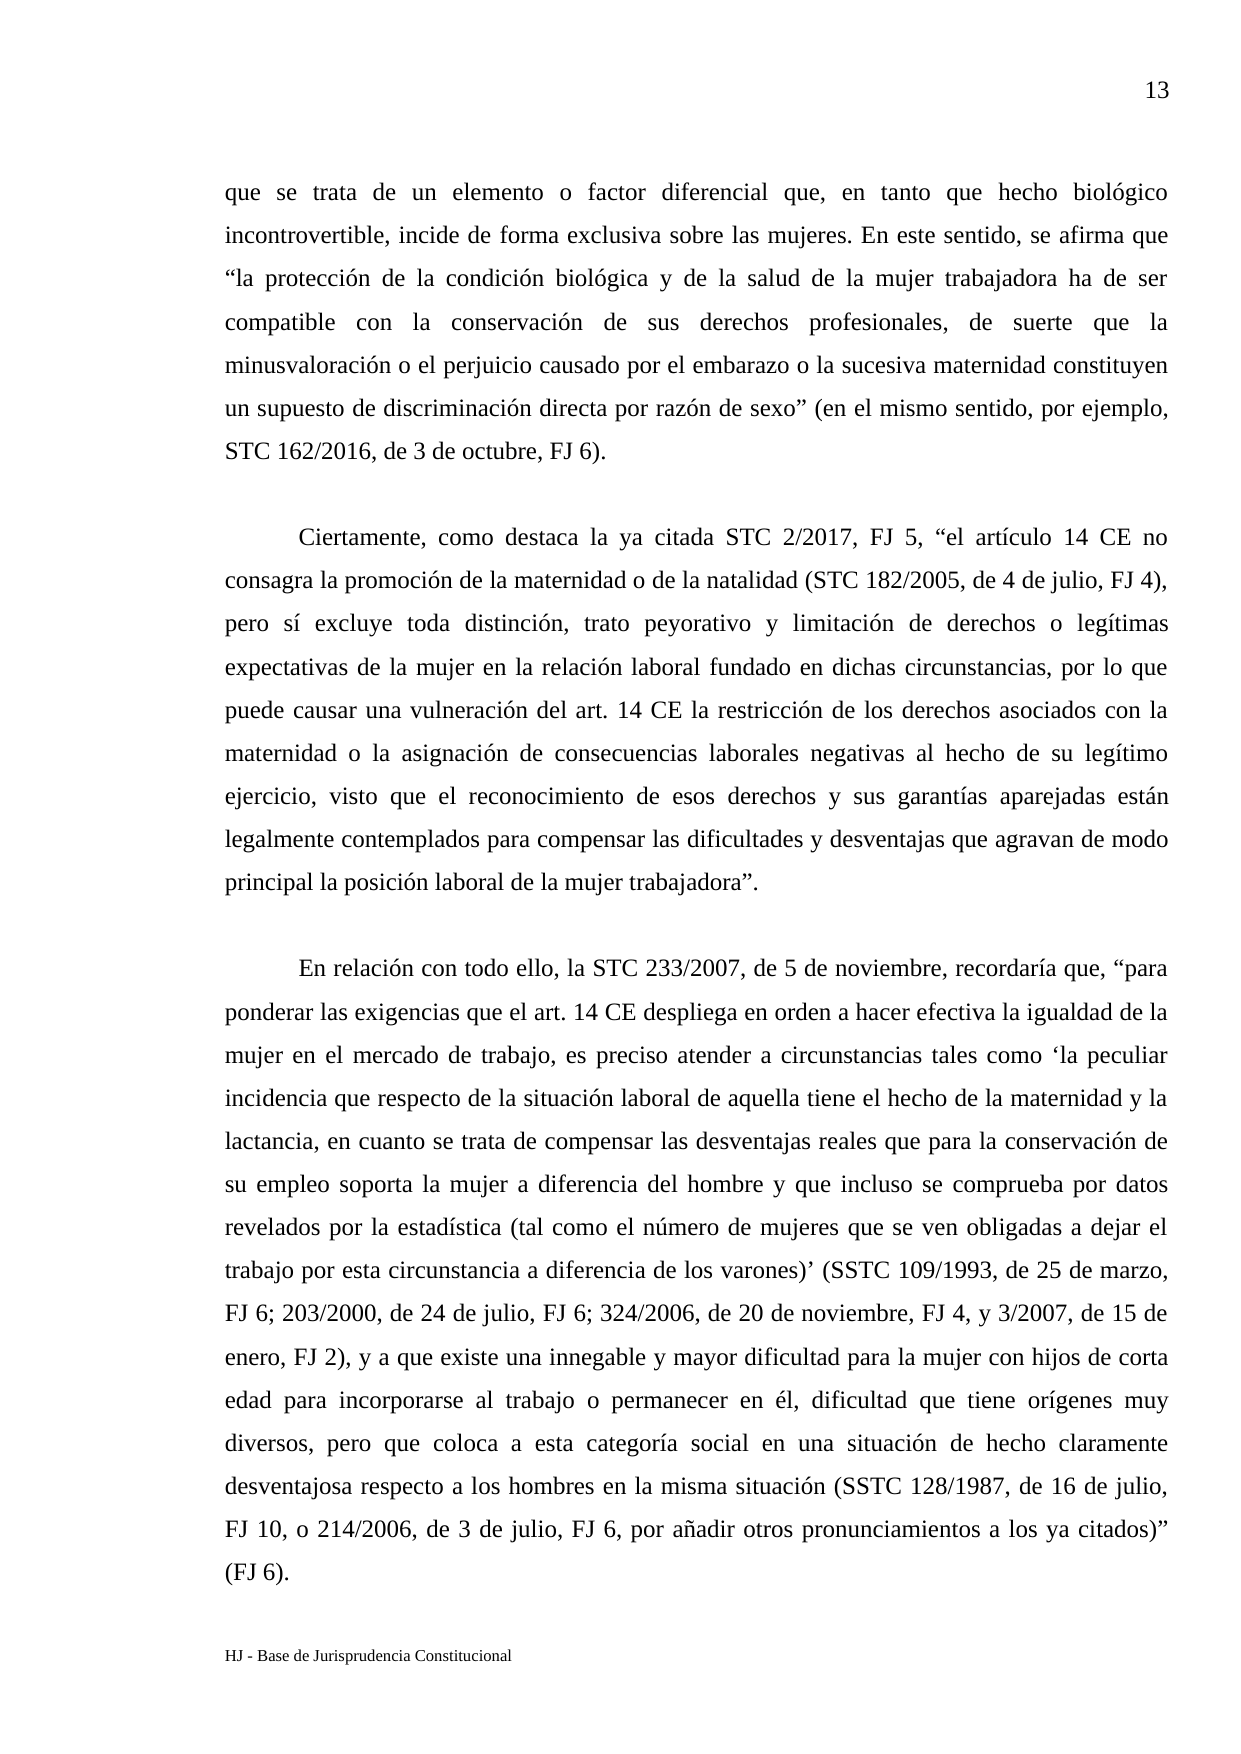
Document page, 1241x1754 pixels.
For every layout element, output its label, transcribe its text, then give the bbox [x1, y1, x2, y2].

text En relación con todo ello, la STC 233/2007, de 5 de noviembre, recordaría que, “para ponderar las exigencias que el art. 14 CE despliega en orden a hacer efectiva la igualdad de la mujer en el mercado de trabajo, es preciso atender a circunstancias tales como ‘la peculiar incidencia que respecto de la situación laboral de aquella tiene el hecho de la maternidad y la lactancia, en cuanto se trata de compensar las desventajas reales que para la conservación de su empleo soporta la mujer a diferencia del hombre y que incluso se comprueba por datos revelados por la estadística (tal como el número de mujeres que se ven obligadas a dejar el trabajo por esta circunstancia a diferencia de los varones)’ (SSTC 109/1993, de 25 de marzo, FJ 6; 203/2000, de 24 de julio, FJ 6; 324/2006, de 20 de noviembre, FJ 4, y 3/2007, de 15 de enero, FJ 2), y a que existe una innegable y mayor dificultad para la mujer con hijos de corta edad para incorporarse al trabajo o permanecer en él, dificultad que tiene orígenes muy diversos, pero que coloca a esta categoría social en una situación de hecho claramente desventajosa respecto a los hombres en la misma situación (SSTC 128/1987, de 16 de julio, FJ 10, o 214/2006, de 3 de julio, FJ 6, por añadir otros pronunciamientos a los ya citados)” (FJ 6). [224, 953, 1169, 1586]
text Ciertamente, como destaca la ya citada STC 2/2017, FJ 5, “el artículo 14 CE no consagra la promoción de la maternidad o de la natalidad (STC 182/2005, de 4 de julio, FJ 4), pero sí excluye toda distinción, trato peyorativo y limitación de derechos o legítimas expectativas de la mujer en la relación laboral fundado en dichas circunstancias, por lo que puede causar una vulneración del art. 14 CE la restricción de los derechos asociados con la maternidad o la asignación de consecuencias laborales negativas al hecho de su legítimo ejercicio, visto que el reconocimiento de esos derechos y sus garantías aparejadas están legalmente contemplados para compensar las dificultades y desventajas que agravan de modo principal la posición laboral de la mujer trabajadora”. [224, 522, 1169, 896]
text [224, 177, 1169, 465]
